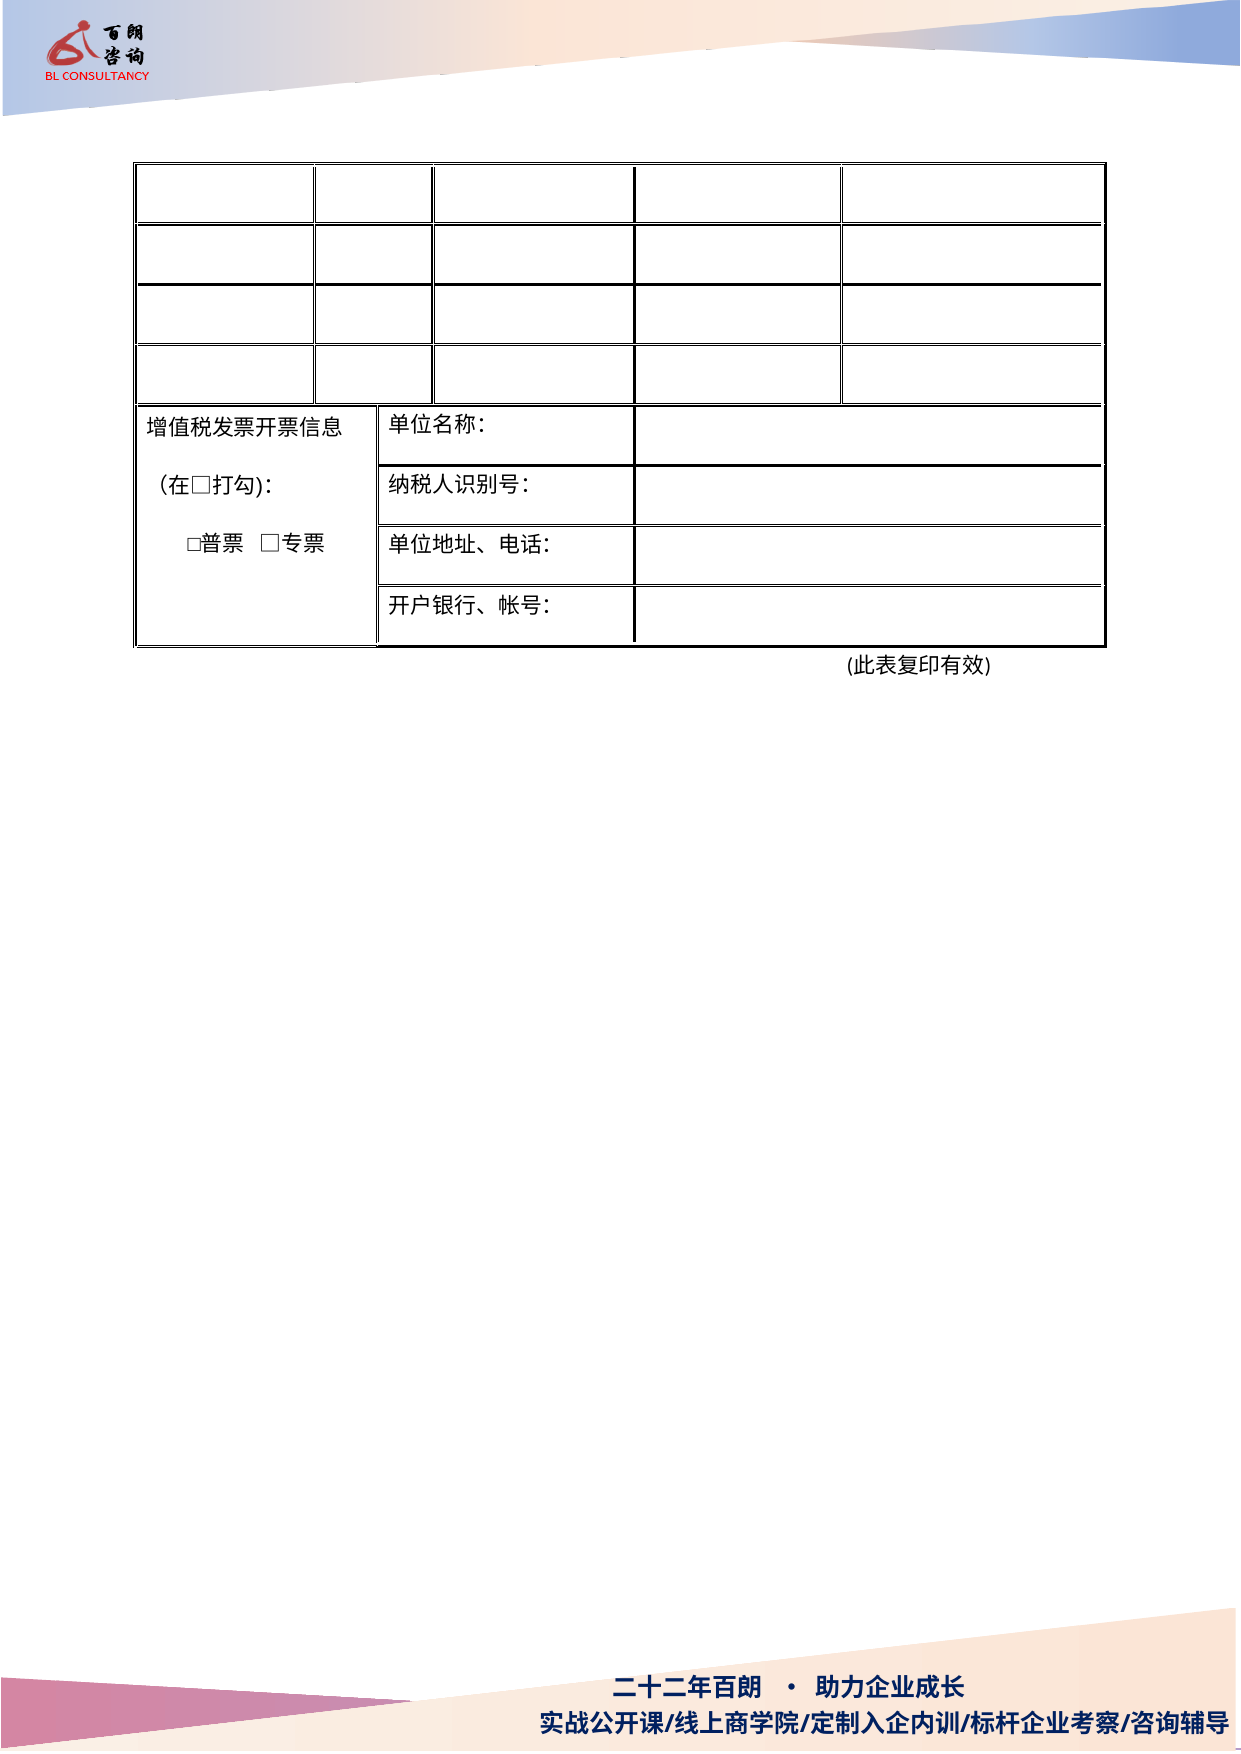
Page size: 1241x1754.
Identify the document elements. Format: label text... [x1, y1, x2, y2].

table_cell [635, 584, 1104, 644]
table_cell 单位名称： [379, 407, 633, 463]
table_cell [137, 222, 313, 283]
table_cell [435, 286, 633, 343]
table_cell [316, 226, 431, 283]
table_cell [435, 226, 633, 283]
table_cell [636, 226, 840, 283]
table_cell [635, 165, 841, 222]
table_cell [635, 403, 1105, 463]
table_cell [841, 163, 1104, 222]
table_cell [137, 165, 314, 222]
table_cell [843, 222, 1104, 283]
table_cell [843, 283, 1104, 343]
table_cell 单位地址、电话： [379, 527, 633, 584]
table_cell [137, 343, 313, 403]
table_cell [314, 163, 433, 222]
text (此表复印有效) [146, 648, 1094, 680]
table_cell [137, 283, 313, 343]
table_cell [433, 165, 634, 222]
table_cell [636, 346, 840, 403]
picture [2, 0, 1240, 116]
table_cell 开户银行、帐号： [377, 584, 634, 644]
table_cell [435, 346, 633, 403]
table_cell [636, 464, 1105, 524]
table_cell [636, 524, 1104, 584]
table_cell [843, 343, 1104, 403]
table_cell [316, 286, 431, 343]
table_cell [316, 346, 431, 403]
table_cell [636, 286, 840, 343]
table_cell 纳税人识别号： [379, 467, 633, 524]
table_cell 增值税发票开票信息 （在□打勾)： □普票 □专票 [135, 403, 377, 644]
